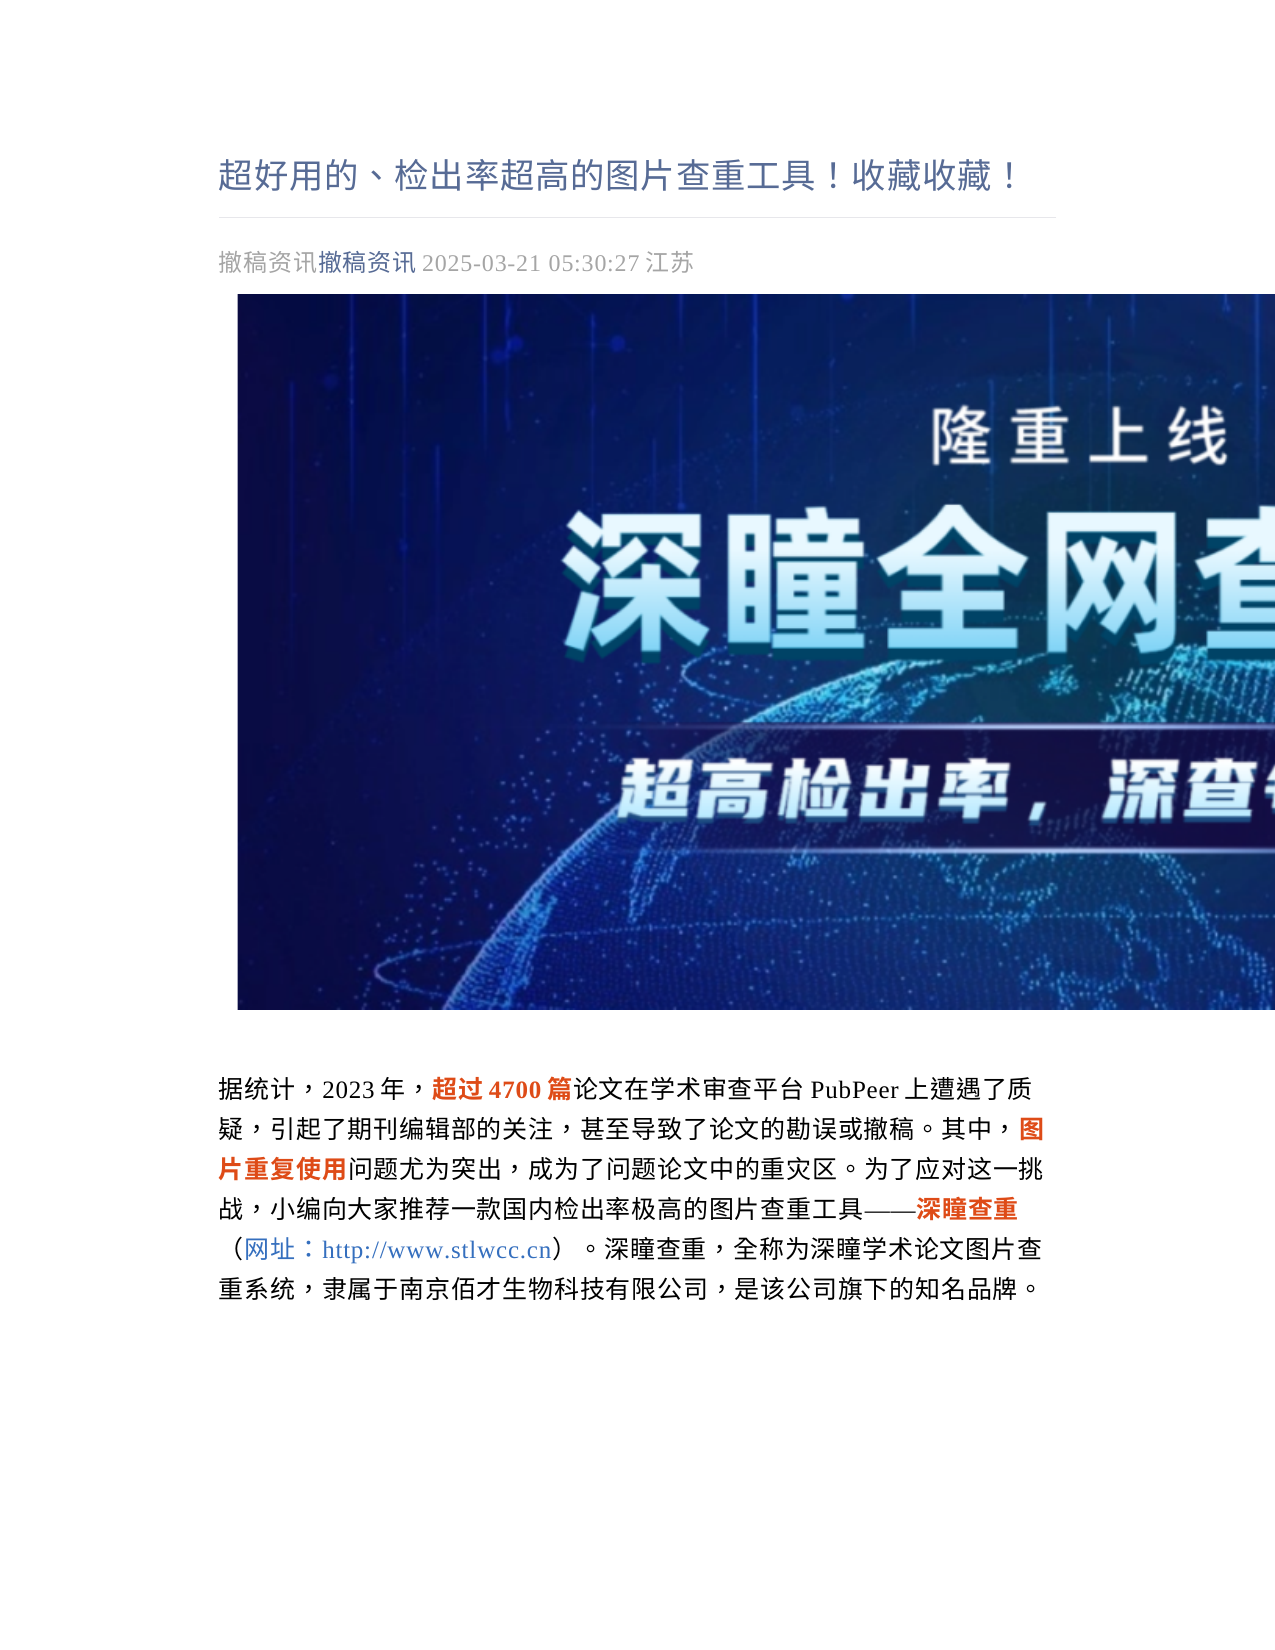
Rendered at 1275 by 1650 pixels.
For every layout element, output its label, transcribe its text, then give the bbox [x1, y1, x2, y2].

title 超好用的、检出率超高的图片查重工具！收藏收藏！ [219, 150, 1056, 217]
list 撤稿资讯撤稿资讯2025-03-21 05:30:27江苏 [219, 239, 1056, 279]
text 据统计，2023年，超过4700篇论文在学术审查平台PubPeer上遭遇了质疑，引起了期刊编辑部的关注，甚至导致了论文的勘误或撤稿。其中，图片重复使用问题尤为突出，成为了问题论文中的重灾区。为了应对这一挑战，小编向大家推荐一款国内检出率极高的图片查重工具——深瞳查重（网址：http://www.stlwcc.cn）。深瞳查重，全称为深瞳学术论文图片查重系统，隶属于南京佰才生物科技有限公司，是该公司旗下的知名品牌。 [219, 1066, 1056, 1306]
picture [237, 294, 1275, 1010]
